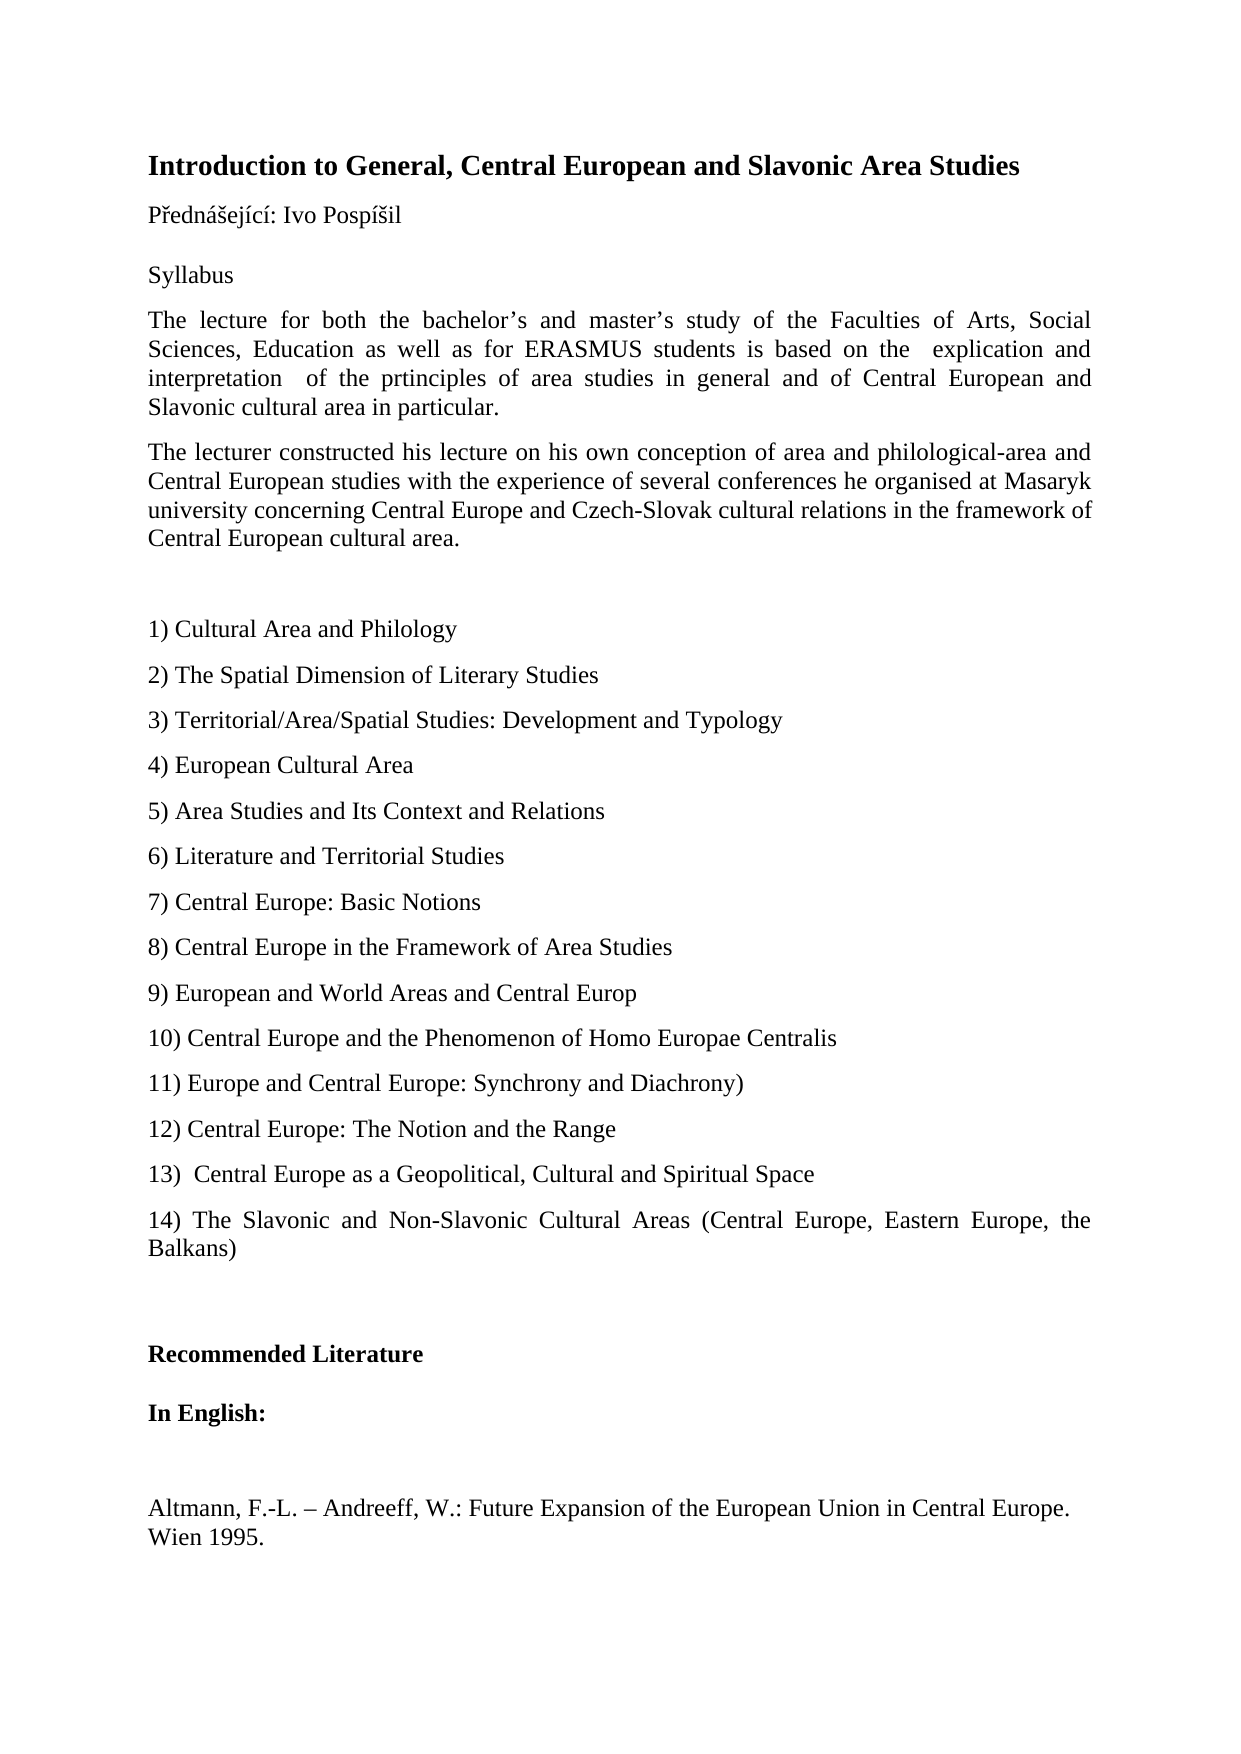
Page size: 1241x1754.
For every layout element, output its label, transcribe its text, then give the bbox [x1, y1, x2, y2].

text 9) European and World Areas and Central Europ [148, 978, 1093, 1006]
text 2) The Spatial Dimension of Literary Studies [148, 660, 1093, 688]
text The lecturer constructed his lecture on his own conception of area and philological-area and Central European studies with the experience of several conferences he organised at Masaryk university concerning Central Europe and Czech-Slovak cultural relations in the framework of Central European cultural area. [148, 437, 1093, 552]
text 6) Literature and Territorial Studies [148, 841, 1093, 870]
text 10) Central Europe and the Phenomenon of Homo Europae Centralis [148, 1023, 1093, 1052]
text 14) The Slavonic and Non-Slavonic Cultural Areas (Central Europe, Eastern Europe, the Balkans) [148, 1205, 1093, 1262]
text The lecture for both the bachelor’s and master’s study of the Faculties of Arts, Social Sciences, Education as well as for ERASMUS students is based on the explication and interpretation of the prtinciples of area studies in general and of Central European and Slavonic cultural area in particular. [148, 306, 1093, 421]
text In English: [148, 1398, 1093, 1427]
text 5) Area Studies and Its Context and Relations [148, 796, 1093, 825]
text 1) Cultural Area and Philology [148, 614, 1093, 643]
text 7) Central Europe: Basic Notions [148, 887, 1093, 916]
text Přednášející: Ivo Pospíšil [148, 200, 1093, 229]
text Syllabus [148, 260, 1093, 289]
text Recommended Literature [148, 1339, 1093, 1367]
text Altmann, F.-L. – Andreeff, W.: Future Expansion of the European Union in Central Europe. Wien 1995. [148, 1493, 1093, 1551]
text Introduction to General, Central European and Slavonic Area Studies [148, 148, 1093, 181]
text 13) Central Europe as a Geopolitical, Cultural and Spiritual Space [148, 1159, 1093, 1188]
text 8) Central Europe in the Framework of Area Studies [148, 932, 1093, 961]
text 12) Central Europe: The Notion and the Range [148, 1114, 1093, 1143]
text 11) Europe and Central Europe: Synchrony and Diachrony) [148, 1068, 1093, 1097]
text 3) Territorial/Area/Spatial Studies: Development and Typology [148, 705, 1093, 734]
text 4) European Cultural Area [148, 751, 1093, 779]
